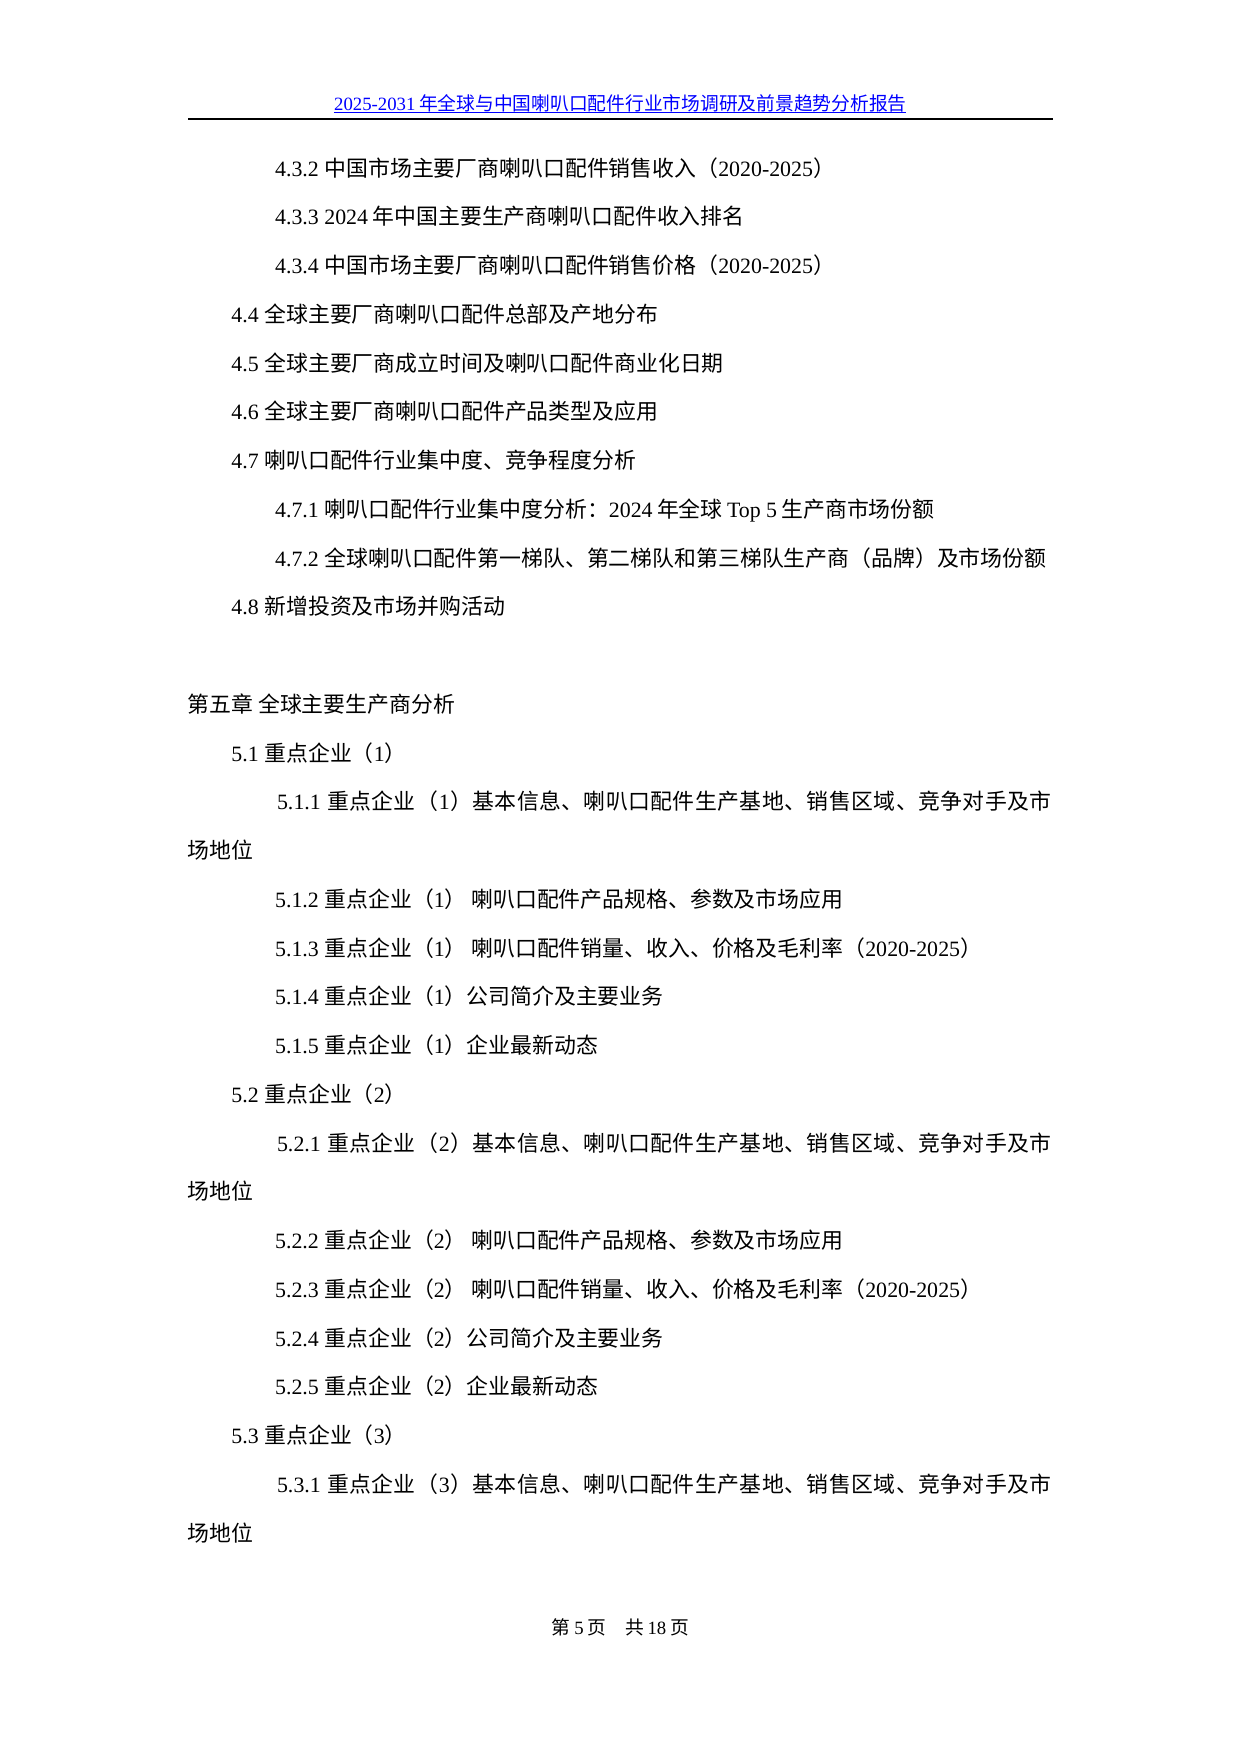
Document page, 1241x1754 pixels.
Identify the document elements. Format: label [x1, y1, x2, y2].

text [187, 150, 1053, 1548]
